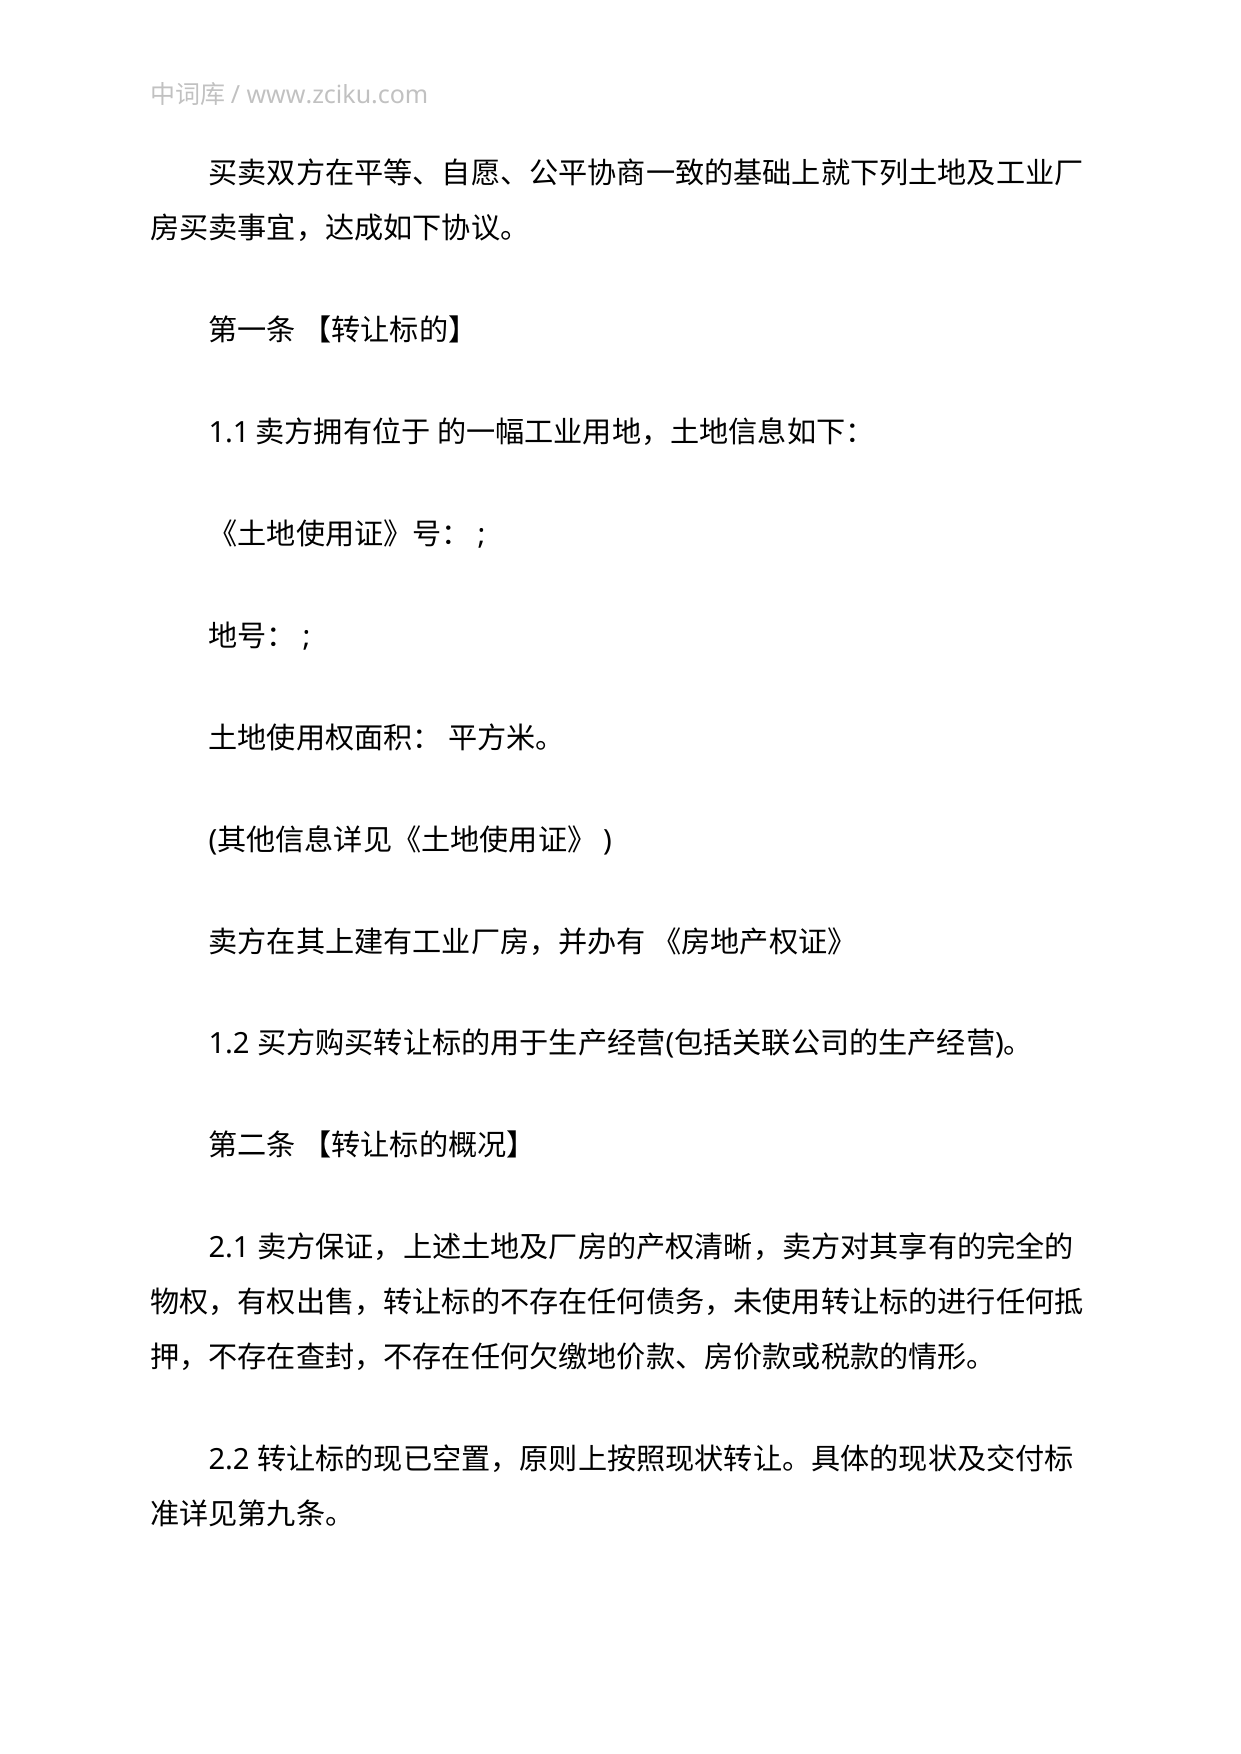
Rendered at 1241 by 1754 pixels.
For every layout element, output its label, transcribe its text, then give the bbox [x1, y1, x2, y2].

text 2.1 卖方保证，上述土地及厂房的产权清晰，卖方对其享有的完全的物权，有权出售，转让标的不存在任何债务，未使用转让标的进行任何抵押，不存在查封，不存在任何欠缴地价款、房价款或税款的情形。 [150, 1224, 1090, 1376]
text 1.2 买方购买转让标的用于生产经营(包括关联公司的生产经营)。 [150, 1020, 1090, 1062]
text 买卖双方在平等、自愿、公平协商一致的基础上就下列土地及工业厂房买卖事宜，达成如下协议。 [150, 150, 1090, 247]
text 第一条 【转让标的】 [150, 307, 1090, 349]
text 第二条 【转让标的概况】 [150, 1122, 1090, 1164]
text 《土地使用证》号： ; [150, 510, 1090, 553]
text 地号： ; [150, 612, 1090, 655]
text 2.2 转让标的现已空置，原则上按照现状转让。具体的现状及交付标准详见第九条。 [150, 1435, 1090, 1533]
text (其他信息详见《土地使用证》 ) [150, 816, 1090, 858]
text 1.1卖方拥有位于 的一幅工业用地，土地信息如下： [150, 408, 1090, 451]
text 卖方在其上建有工业厂房，并办有 《房地产权证》 [150, 918, 1090, 960]
text 土地使用权面积： 平方米。 [150, 714, 1090, 757]
